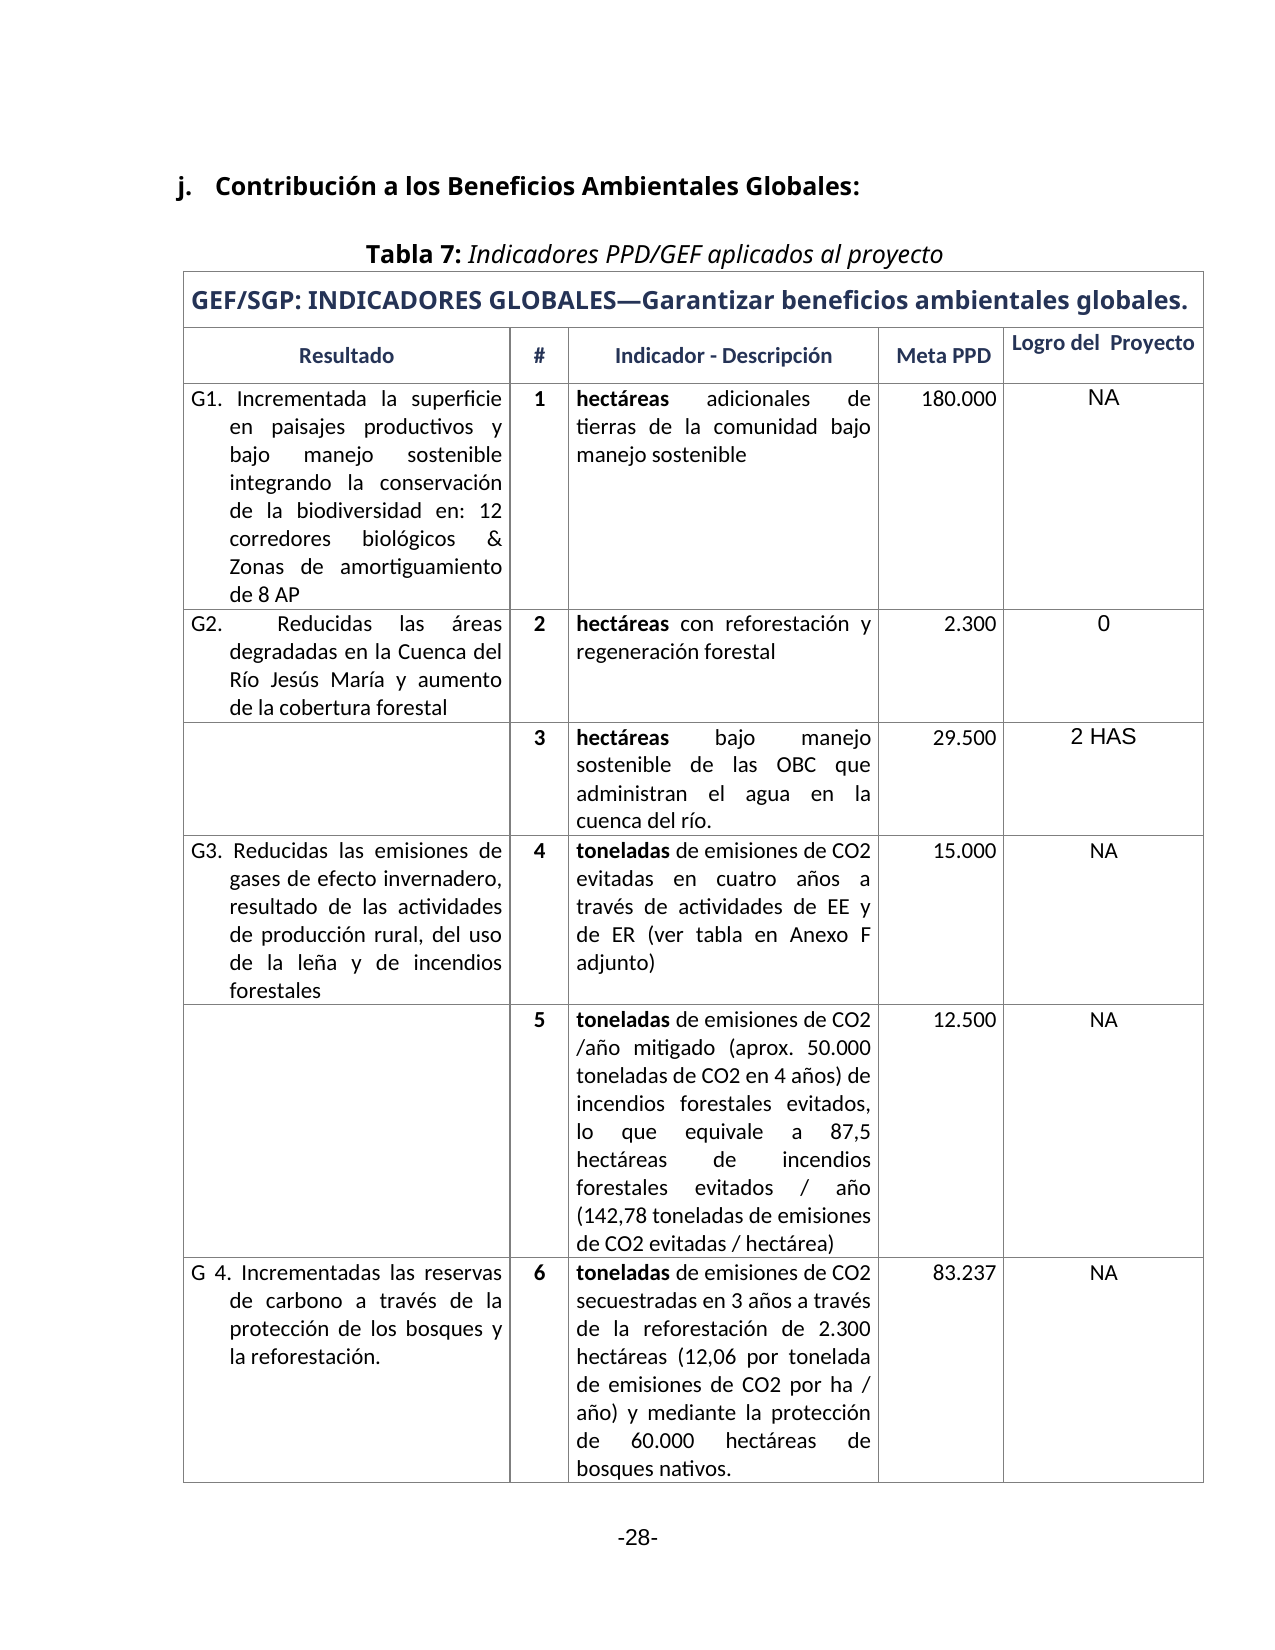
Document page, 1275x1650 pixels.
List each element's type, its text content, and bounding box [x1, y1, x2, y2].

table_cell 0 [1004, 610, 1203, 722]
table_cell toneladas de emisiones de CO2 secuestradas en 3 años a través de la reforestación de 2.300 hectáreas (12,06 por tonelada de emisiones de CO2 por ha / año) y mediante la protección de 60.000 hectáreas de bosques nativos. [569, 1258, 878, 1482]
subtitle Contribución a los Beneficios Ambientales Globales: [177, 168, 1098, 203]
table_cell G1. Incrementada la superficie en paisajes productivos y bajo manejo sostenible integrando la conservación de la biodiversidad en: 12 corredores biológicos & Zonas de amortiguamiento de 8 AP [184, 384, 509, 608]
table_cell NA [1004, 836, 1203, 1004]
table_cell # [511, 328, 568, 383]
table_cell [184, 723, 509, 835]
table_cell [184, 1005, 509, 1257]
table_cell toneladas de emisiones de CO2 /año mitigado (aprox. 50.000 toneladas de CO2 en 4 años) de incendios forestales evitados, lo que equivale a 87,5 hectáreas de incendios forestales evitados / año (142,78 toneladas de emisiones de CO2 evitadas / hectárea) [569, 1005, 878, 1257]
table_cell Resultado [184, 328, 509, 383]
table_cell 2.300 [879, 610, 1003, 722]
table_cell 2 [511, 610, 568, 722]
table_cell 15.000 [879, 836, 1003, 1004]
table_cell 6 [511, 1258, 568, 1482]
table_cell hectáreas adicionales de tierras de la comunidad bajo manejo sostenible [569, 384, 878, 608]
table_cell NA [1004, 384, 1203, 608]
table_cell 3 [511, 723, 568, 835]
table_cell NA [1004, 1005, 1203, 1257]
table_cell 4 [511, 836, 568, 1004]
table_cell G3. Reducidas las emisiones de gases de efecto invernadero, resultado de las actividades de producción rural, del uso de la leña y de incendios forestales [184, 836, 509, 1004]
table_cell 180.000 [879, 384, 1003, 608]
table_cell 5 [511, 1005, 568, 1257]
text Tabla 7: Indicadores PPD/GEF aplicados al proyecto [215, 237, 1098, 271]
table_cell Meta PPD [879, 328, 1003, 383]
table_cell G2. Reducidas las áreas degradadas en la Cuenca del Río Jesús María y aumento de la cobertura forestal [184, 610, 509, 722]
table_cell G 4. Incrementadas las reservas de carbono a través de la protección de los bosques y la reforestación. [184, 1258, 509, 1482]
table_cell 29.500 [879, 723, 1003, 835]
table_cell 83.237 [879, 1258, 1003, 1482]
table_cell 1 [511, 384, 568, 608]
table_cell Indicador - Descripción [569, 328, 878, 383]
table_header GEF/SGP: INDICADORES GLOBALES—Garantizar beneficios ambientales globales. [184, 272, 1203, 327]
table_cell 2 HAS [1004, 723, 1203, 835]
table_cell hectáreas bajo manejo sostenible de las OBC que administran el agua en la cuenca del río. [569, 723, 878, 835]
table_cell hectáreas con reforestación y regeneración forestal [569, 610, 878, 722]
table_cell toneladas de emisiones de CO2 evitadas en cuatro años a través de actividades de EE y de ER (ver tabla en Anexo F adjunto) [569, 836, 878, 1004]
table_cell Logro del Proyecto [1004, 328, 1203, 383]
table_cell 12.500 [879, 1005, 1003, 1257]
table_cell NA [1004, 1258, 1203, 1482]
